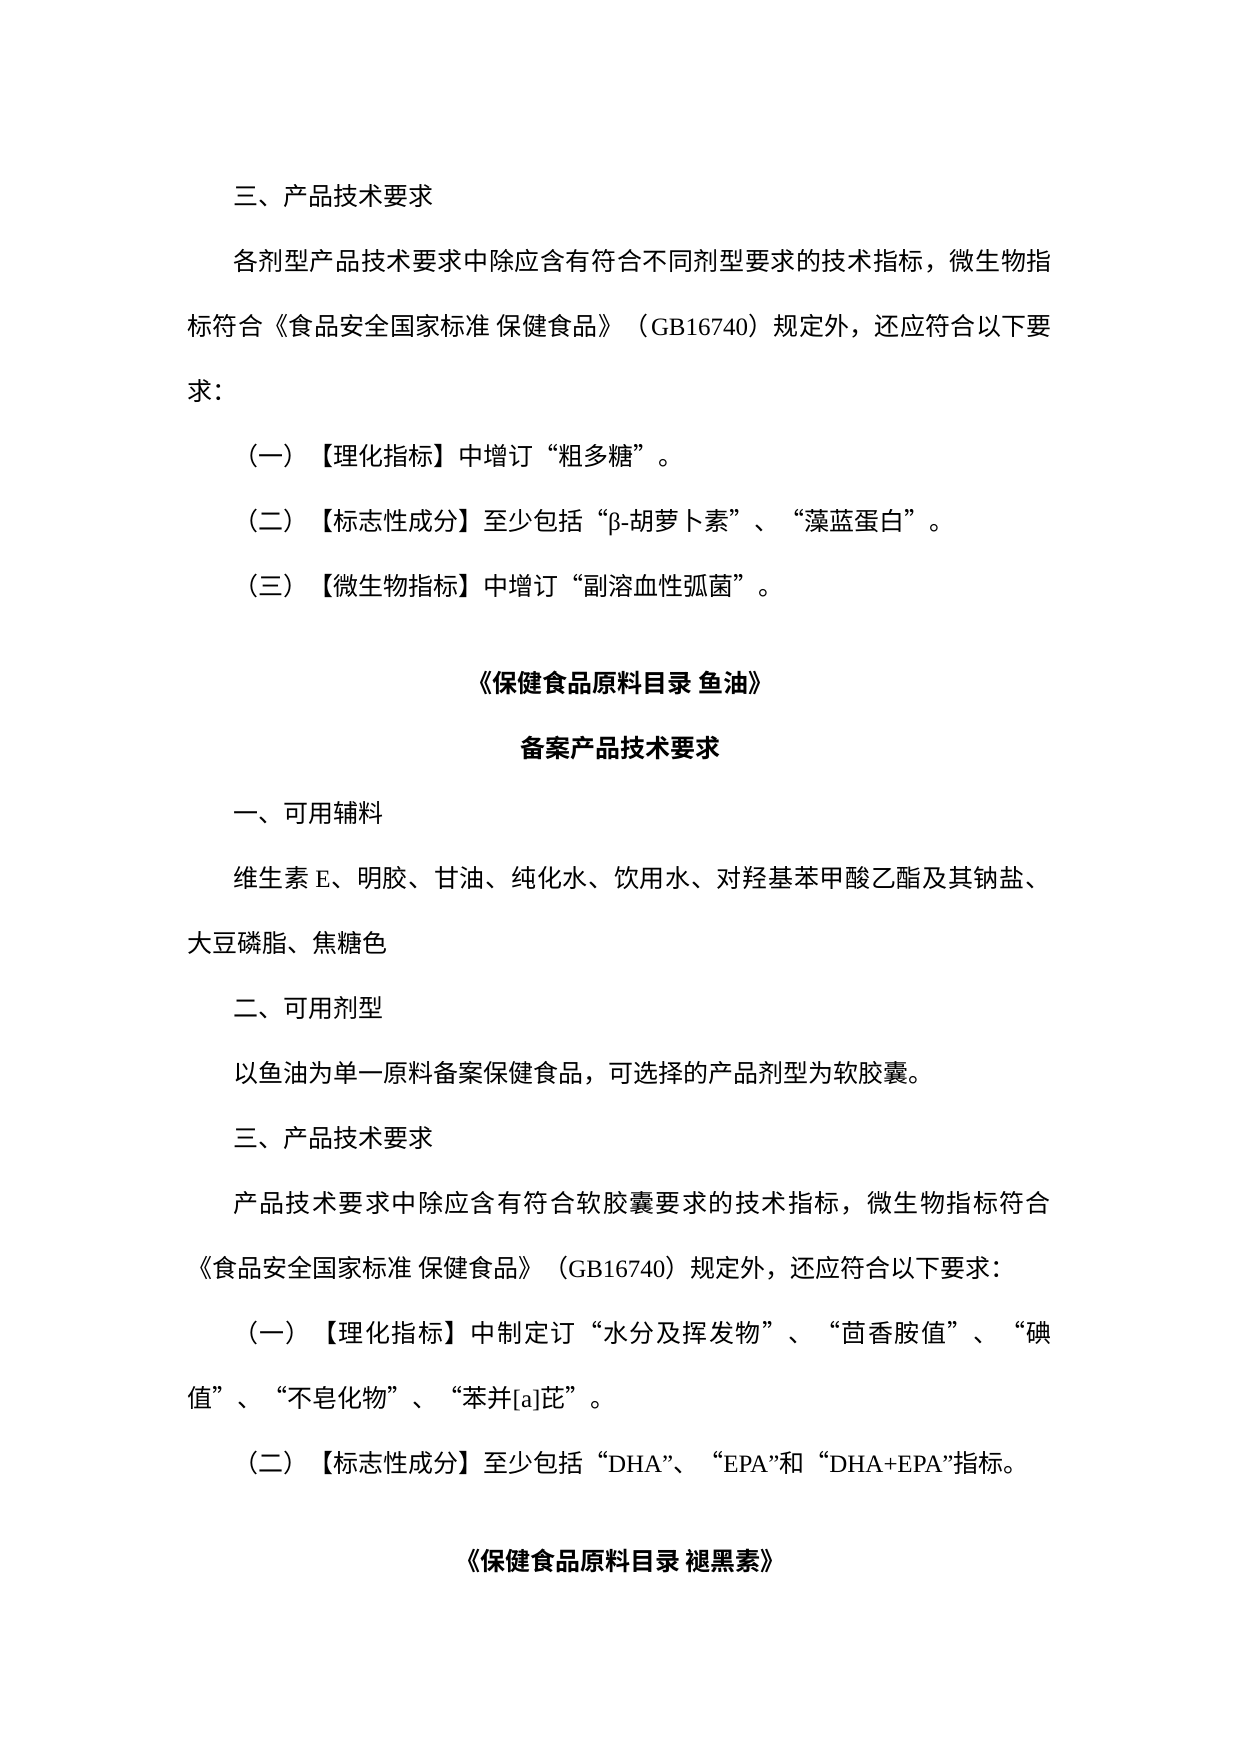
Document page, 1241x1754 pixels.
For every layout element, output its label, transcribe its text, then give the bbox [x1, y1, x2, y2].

text （二）【标志性成分】至少包括“β-胡萝卜素”、“藻蓝蛋白”。 [187, 487, 1053, 552]
text （一）【理化指标】中增订“粗多糖”。 [187, 422, 1053, 487]
text 三、产品技术要求 [187, 1104, 1053, 1169]
text 二、可用剂型 [187, 974, 1053, 1039]
text 《保健食品原料目录 褪黑素》 [187, 1527, 1053, 1592]
text 各剂型产品技术要求中除应含有符合不同剂型要求的技术指标，微生物指标符合《食品安全国家标准 保健食品》（GB16740）规定外，还应符合以下要求： [187, 227, 1053, 422]
text 一、可用辅料 [187, 779, 1053, 844]
text 备案产品技术要求 [187, 714, 1053, 779]
text 以鱼油为单一原料备案保健食品，可选择的产品剂型为软胶囊。 [187, 1039, 1053, 1104]
text （三）【微生物指标】中增订“副溶血性弧菌”。 [187, 552, 1053, 617]
text 《保健食品原料目录 鱼油》 [187, 649, 1053, 714]
text 维生素E、明胶、甘油、纯化水、饮用水、对羟基苯甲酸乙酯及其钠盐、大豆磷脂、焦糖色 [187, 844, 1053, 974]
text （一）【理化指标】中制定订“水分及挥发物”、“茴香胺值”、“碘值”、“不皂化物”、“苯并[a]芘”。 [187, 1299, 1053, 1429]
text 三、产品技术要求 [187, 162, 1053, 227]
text 产品技术要求中除应含有符合软胶囊要求的技术指标，微生物指标符合《食品安全国家标准 保健食品》（GB16740）规定外，还应符合以下要求： [187, 1169, 1053, 1299]
text （二）【标志性成分】至少包括“DHA”、“EPA”和“DHA+EPA”指标。 [187, 1429, 1053, 1494]
